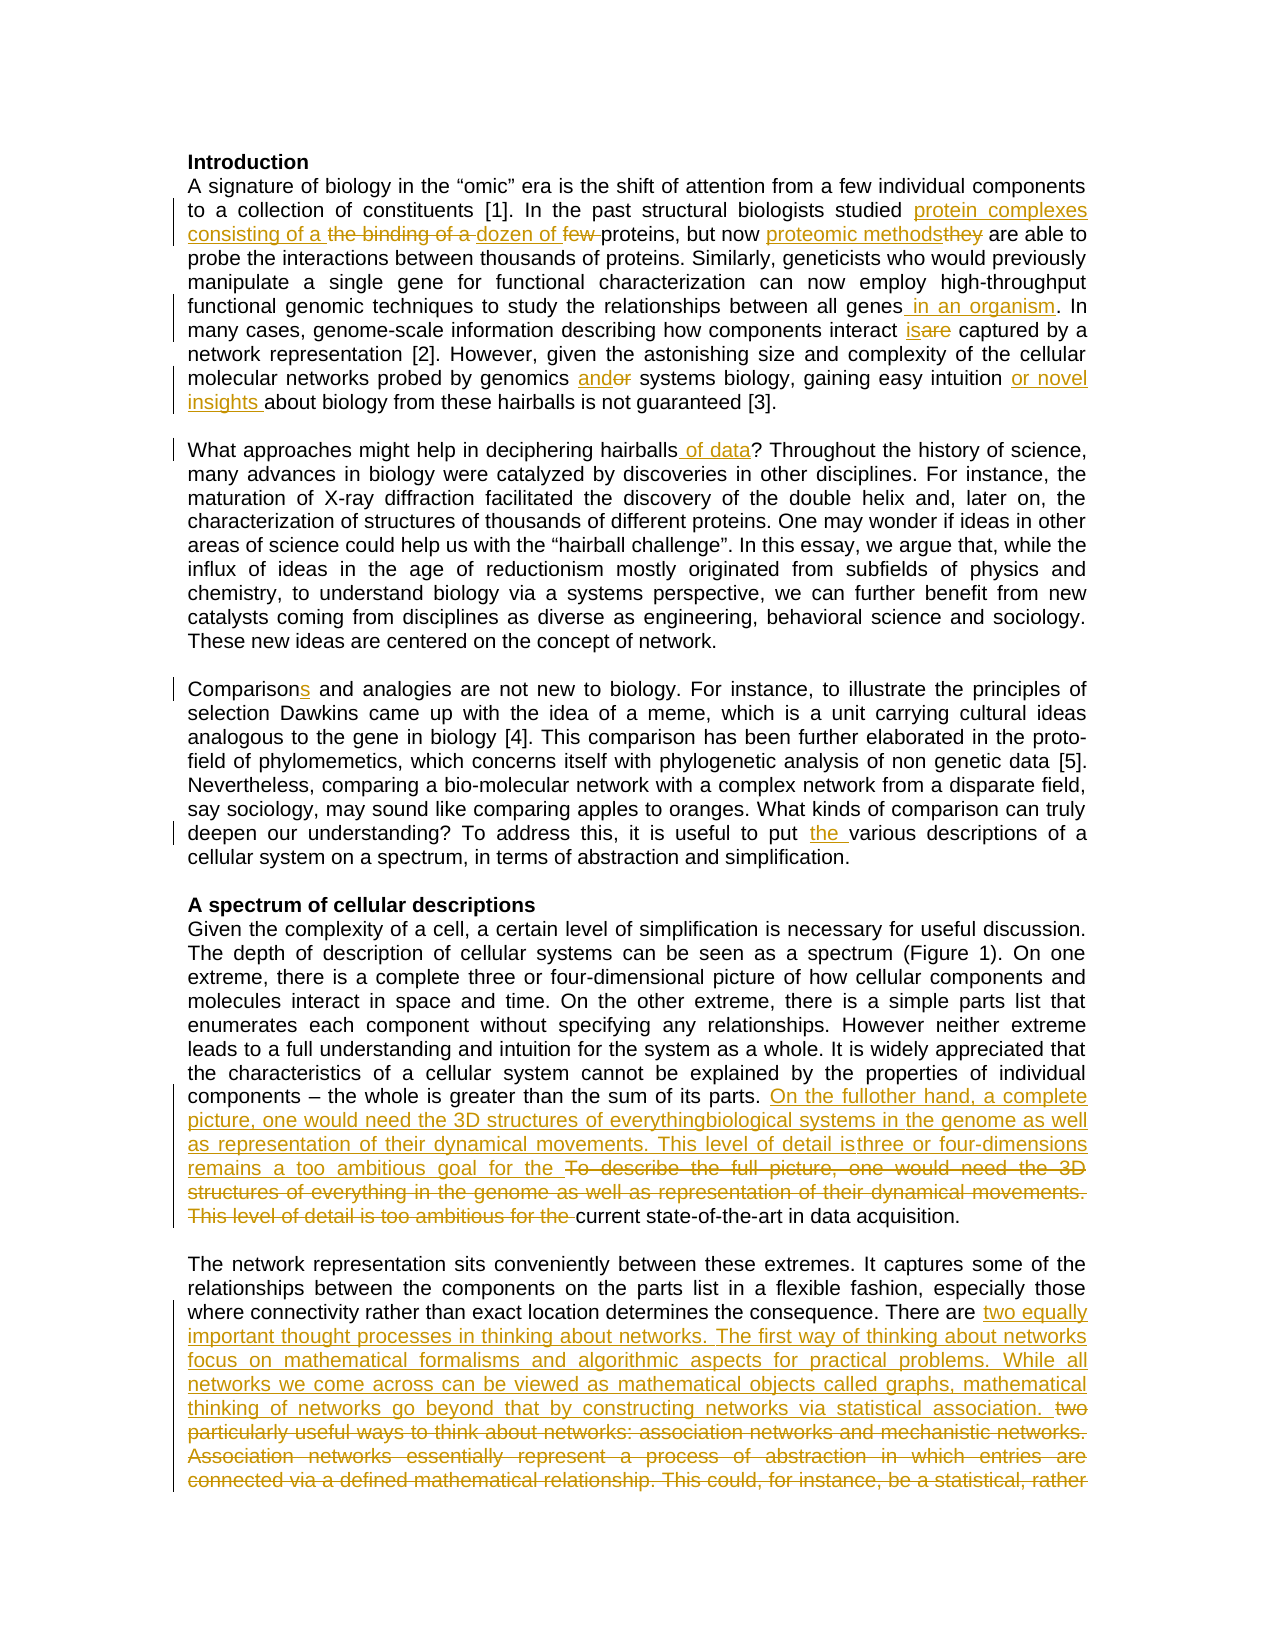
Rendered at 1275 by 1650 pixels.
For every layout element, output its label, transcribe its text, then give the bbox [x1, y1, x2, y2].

text A signature of biology in the “omic” era is the shift of attention from a few individual components to a collection of constituents [1]. In the past structural biologists studied proteins, but now are able to probe the interactions between thousands of proteins. Similarly, geneticists who would previously manipulate a single gene for functional characterization can now employ high-throughput functional genomic techniques to study the relationships between all genes. In many cases, genome-scale information describing how components interact captured by a network representation [2]. However, given the astonishing size and complexity of the cellular molecular networks probed by genomics systems biology, gaining easy intuition about biology from these hairballs is not guaranteed [3]. [187, 174, 1087, 413]
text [187, 1458, 1087, 1481]
text What approaches might help in deciphering hairballs? Throughout the history of science, many advances in biology were catalyzed by discoveries in other disciplines. For instance, the maturation of X-ray diffraction facilitated the discovery of the double helix and, later on, the characterization of structures of thousands of different proteins. One may wonder if ideas in other areas of science could help us with the “hairball challenge”. In this essay, we argue that, while the influx of ideas in the age of reductionism mostly originated from subfields of physics and chemistry, to understand biology via a systems perspective, we can further benefit from new catalysts coming from disciplines as diverse as engineering, behavioral science and sociology. These new ideas are centered on the concept of network. [187, 437, 1087, 653]
text A spectrum of cellular descriptions [187, 893, 1087, 917]
text Comparison and analogies are not new to biology. For instance, to illustrate the principles of selection Dawkins came up with the idea of a meme, which is a unit carrying cultural ideas analogous to the gene in biology [4]. This comparison has been further elaborated in the proto-field of phylomemetics, which concerns itself with phylogenetic analysis of non genetic data [5]. Nevertheless, comparing a bio-molecular network with a complex network from a disparate field, say sociology, may sound like comparing apples to oranges. What kinds of comparison can truly deepen our understanding? To address this, it is useful to put various descriptions of a cellular system on a spectrum, in terms of abstraction and simplification. [187, 677, 1087, 869]
text Introduction [187, 150, 1087, 174]
text Given the complexity of a cell, a certain level of simplification is necessary for useful discussion. The depth of description of cellular systems can be seen as a spectrum (Figure 1). On one extreme, there is a complete three or four-dimensional picture of how cellular components and molecules interact in space and time. On the other extreme, there is a simple parts list that enumerates each component without specifying any relationships. However neither extreme leads to a full understanding and intuition for the system as a whole. It is widely appreciated that the characteristics of a cellular system cannot be explained by the properties of individual components – the whole is greater than the sum of its parts. current state-of-the-art in data acquisition. [187, 917, 1087, 1129]
